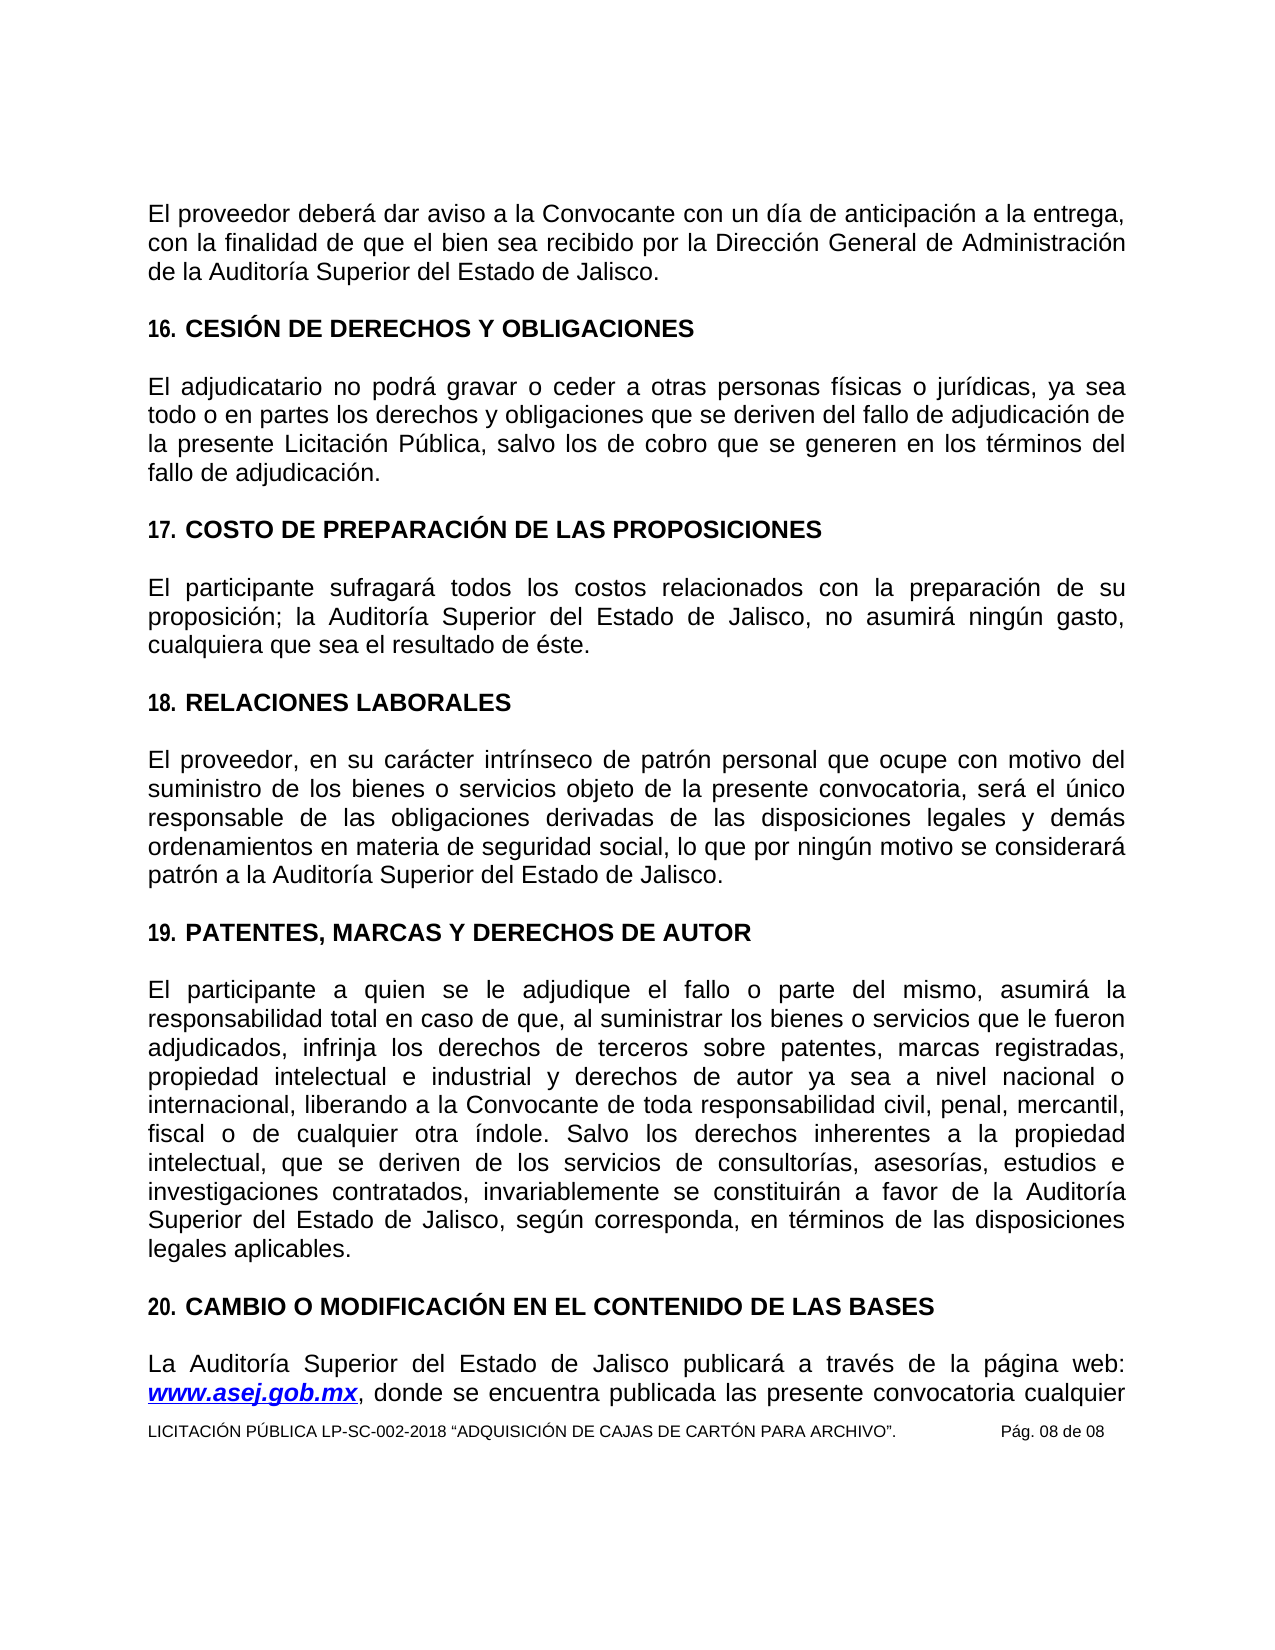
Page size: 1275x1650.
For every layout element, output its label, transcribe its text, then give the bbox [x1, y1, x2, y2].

list COSTO DE PREPARACIÓN DE LAS PROPOSICIONES [148, 515, 1127, 544]
text El proveedor, en su carácter intrínseco de patrón personal que ocupe con motivo del suministro de los bienes o servicios objeto de la presente convocatoria, será el único responsable de las obligaciones derivadas de las disposiciones legales y demás ordenamientos en materia de seguridad social, lo que por ningún motivo se considerará patrón a la Auditoría Superior del Estado de Jalisco. [148, 745, 1127, 889]
list RELACIONES LABORALES [148, 688, 1127, 717]
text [148, 1349, 1127, 1407]
list El adjudicatario no podrá gravar o ceder a otras personas físicas o jurídicas, ya sea todo o en partes los derechos y obligaciones que se deriven del fallo de adjudicación de la presente Licitación Pública, salvo los de cobro que se generen en los términos del fallo de adjudicación. [148, 372, 1127, 487]
list CAMBIO O MODIFICACIÓN EN EL CONTENIDO DE LAS BASES [148, 1292, 1127, 1320]
list El participante a quien se le adjudique el fallo o parte del mismo, asumirá la responsabilidad total en caso de que, al suministrar los bienes o servicios que le fueron adjudicados, infrinja los derechos de terceros sobre patentes, marcas registradas, propiedad intelectual e industrial y derechos de autor ya sea a nivel nacional o internacional, liberando a la Convocante de toda responsabilidad civil, penal, mercantil, fiscal o de cualquier otra índole. Salvo los derechos inherentes a la propiedad intelectual, que se deriven de los servicios de consultorías, asesorías, estudios e investigaciones contratados, invariablemente se constituirán a favor de la Auditoría Superior del Estado de Jalisco, según corresponda, en términos de las disposiciones legales aplicables. [148, 975, 1127, 1263]
list El participante sufragará todos los costos relacionados con la preparación de su proposición; la Auditoría Superior del Estado de Jalisco, no asumirá ningún gasto, cualquiera que sea el resultado de éste. [148, 573, 1127, 659]
list PATENTES, MARCAS Y DERECHOS DE AUTOR [148, 918, 1127, 947]
list El proveedor deberá dar aviso a la Convocante con un día de anticipación a la entrega, con la finalidad de que el bien sea recibido por la Dirección General de Administración de la Auditoría Superior del Estado de Jalisco. [148, 199, 1127, 285]
list CESIÓN DE DERECHOS Y OBLIGACIONES [148, 314, 1127, 343]
